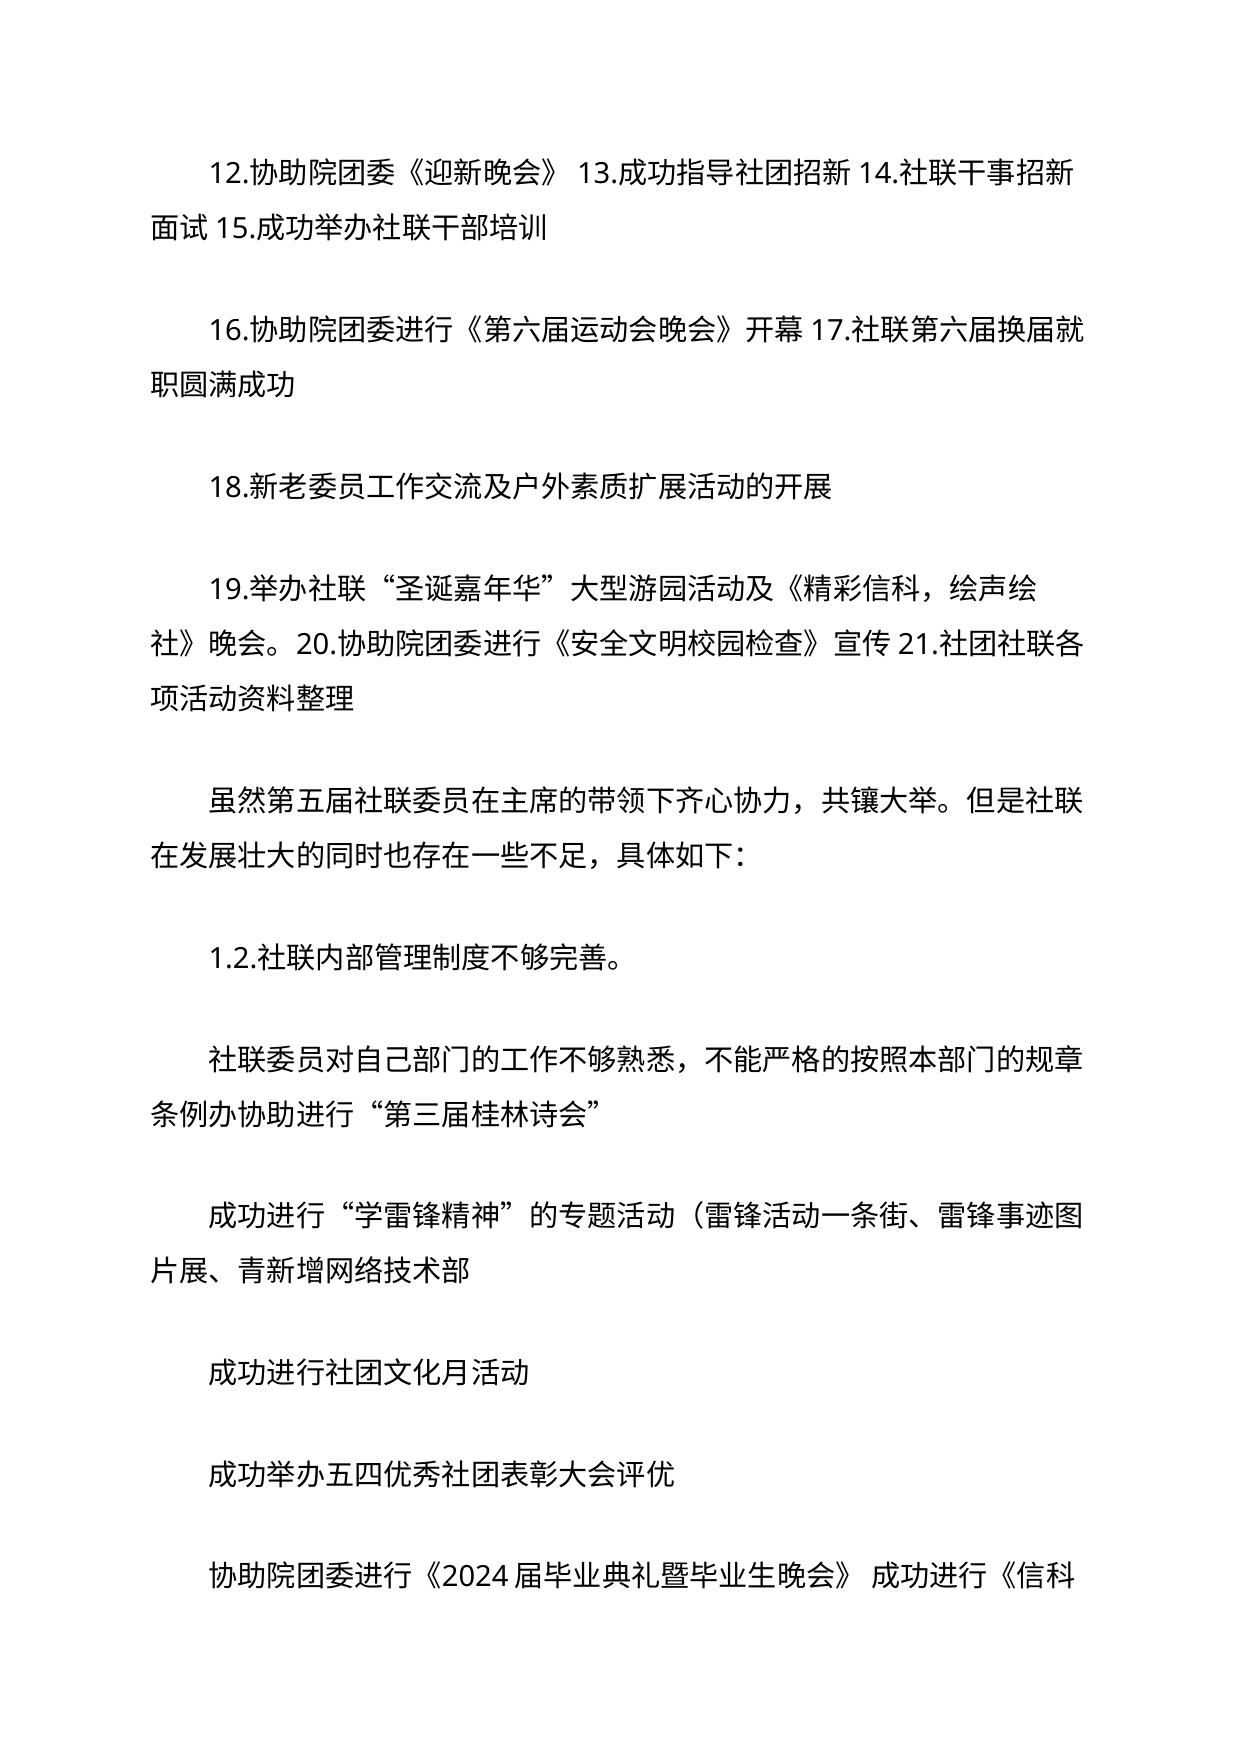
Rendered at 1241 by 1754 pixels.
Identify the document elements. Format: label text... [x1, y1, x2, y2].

text 成功进行“学雷锋精神”的专题活动（雷锋活动一条街、雷锋事迹图片展、青新增网络技术部 [150, 1193, 1090, 1290]
text 社联委员对自己部门的工作不够熟悉，不能严格的按照本部门的规章条例办协助进行“第三届桂林诗会” [150, 1036, 1090, 1133]
text 19.举办社联“圣诞嘉年华”大型游园活动及《精彩信科，绘声绘社》晚会。20.协助院团委进行《安全文明校园检查》宣传 21.社团社联各项活动资料整理 [150, 566, 1090, 718]
text 16.协助院团委进行《第六届运动会晚会》开幕 17.社联第六届换届就职圆满成功 [150, 307, 1090, 404]
text 1.2.社联内部管理制度不够完善。 [150, 934, 1090, 977]
text 虽然第五届社联委员在主席的带领下齐心协力，共镶大举。但是社联在发展壮大的同时也存在一些不足，具体如下： [150, 777, 1090, 875]
text 12.协助院团委《迎新晚会》 13.成功指导社团招新 14.社联干事招新面试 15.成功举办社联干部培训 [150, 150, 1090, 247]
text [150, 1553, 1090, 1595]
text 成功举办五四优秀社团表彰大会评优 [150, 1451, 1090, 1493]
text 成功进行社团文化月活动 [150, 1349, 1090, 1392]
text 18.新老委员工作交流及户外素质扩展活动的开展 [150, 464, 1090, 506]
